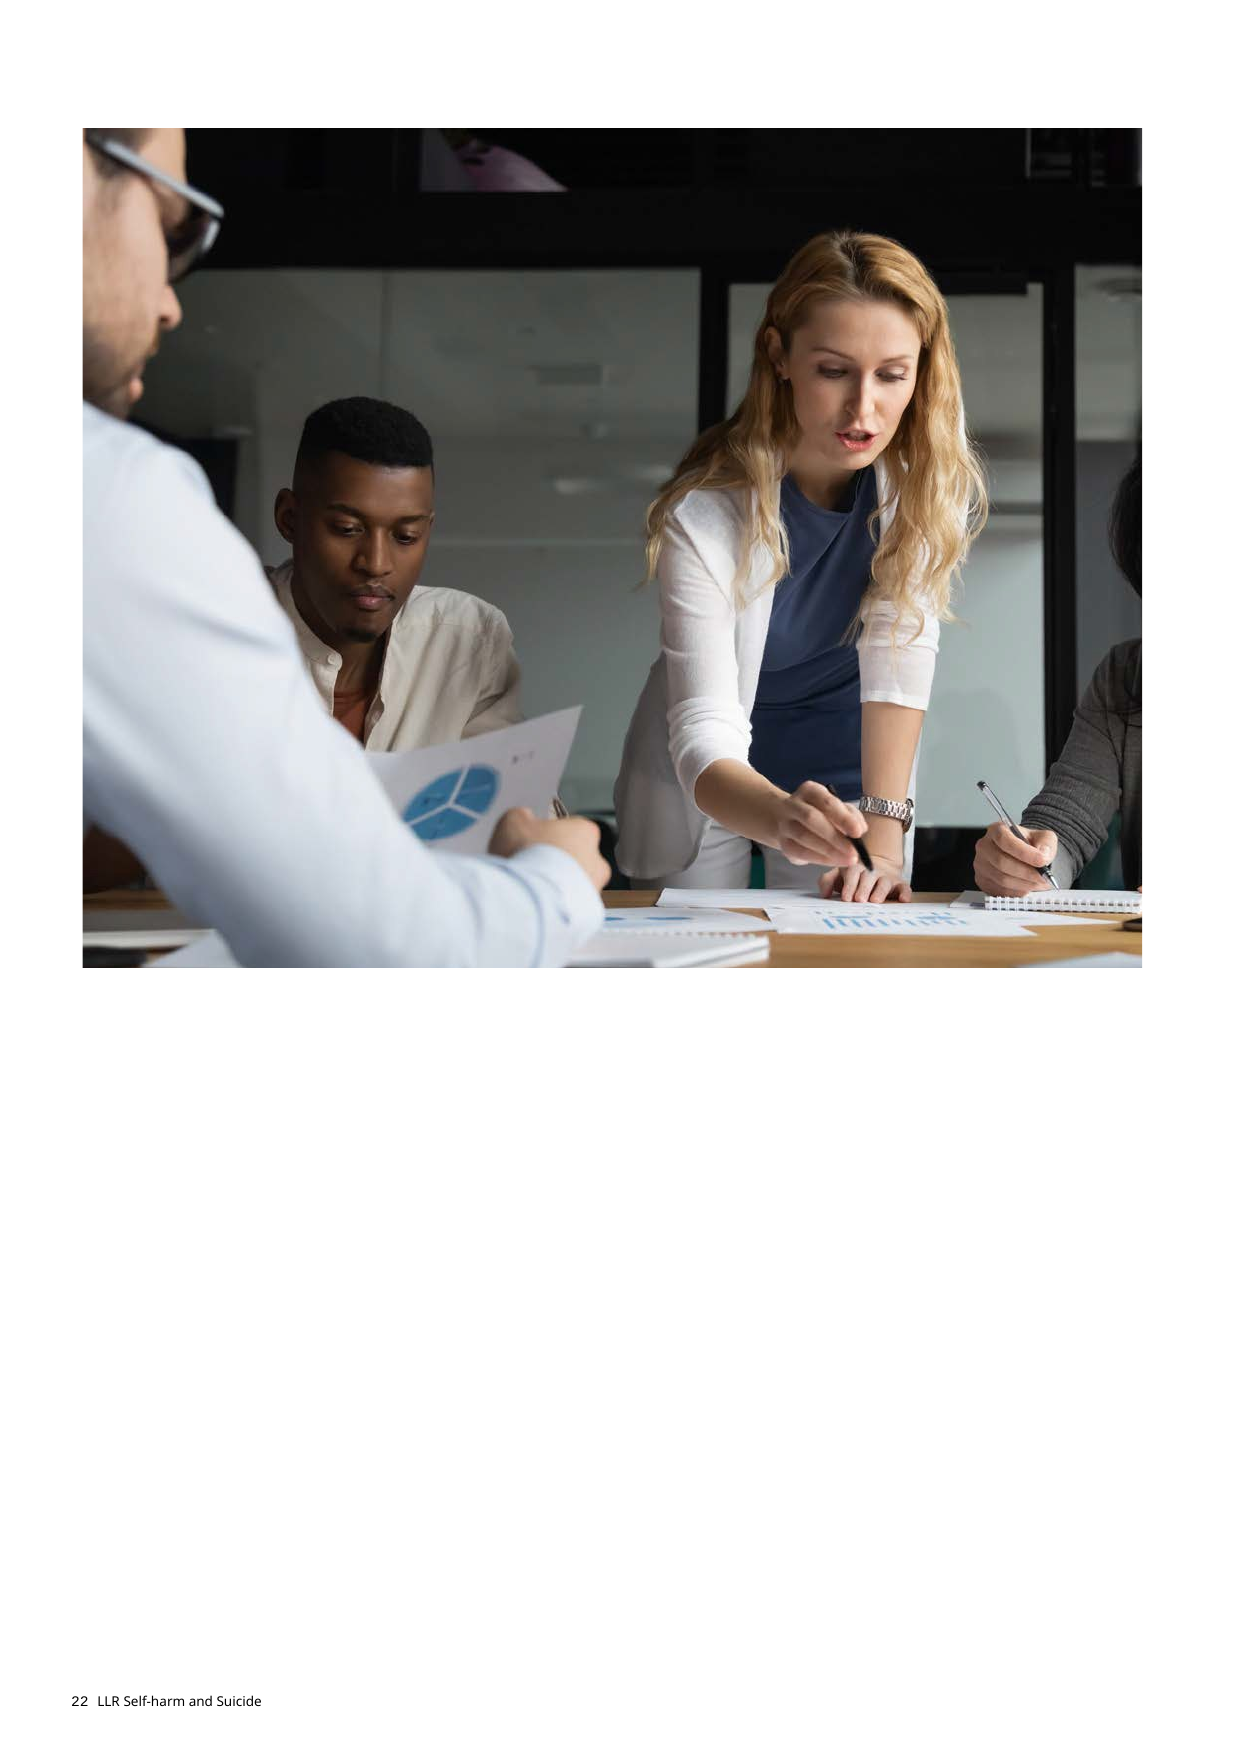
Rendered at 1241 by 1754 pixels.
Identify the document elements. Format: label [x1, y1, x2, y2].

picture [82, 128, 1143, 968]
